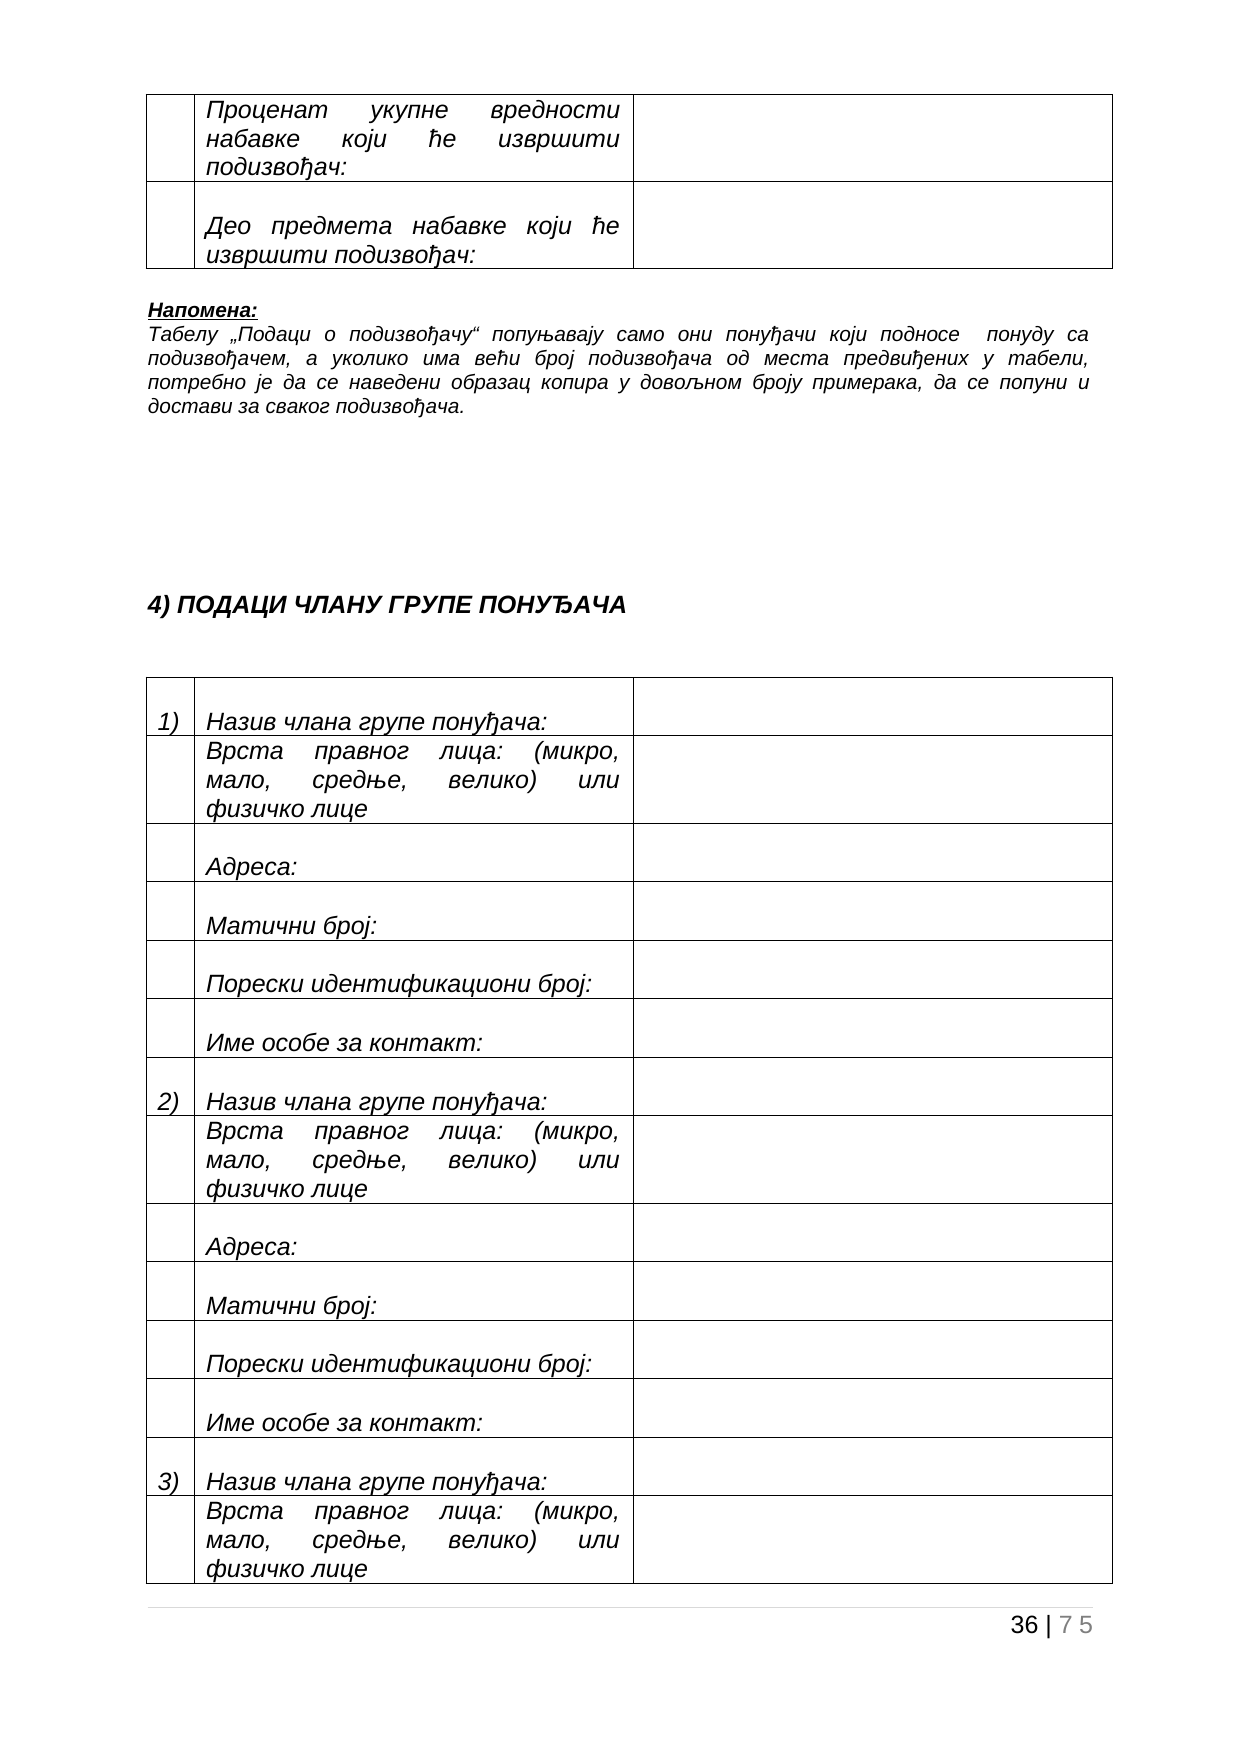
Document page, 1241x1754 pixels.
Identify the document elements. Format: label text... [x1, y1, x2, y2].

text 4) ПОДАЦИ ЧЛАНУ ГРУПЕ ПОНУЂАЧА [148, 590, 1093, 619]
table_cell Део предмета набавке који ће извршити подизвођач: [195, 182, 633, 268]
table_cell Адреса: [195, 1204, 633, 1261]
table_cell [147, 95, 194, 181]
table_cell [634, 736, 1112, 822]
table_cell Порески идентификациони број: [195, 1321, 633, 1378]
table_header Назив члана групе понуђача: [195, 678, 633, 735]
table_cell [147, 824, 194, 881]
table_cell Име особе за контакт: [195, 1379, 633, 1437]
table_cell [634, 1496, 1112, 1582]
table_cell [147, 1379, 194, 1437]
table_cell [634, 182, 1112, 268]
table_cell Назив члана групе понуђача: [195, 1438, 633, 1495]
table_cell Матични број: [195, 1262, 633, 1319]
table_cell [634, 941, 1112, 998]
table_cell [634, 1321, 1112, 1378]
table_cell [634, 95, 1112, 181]
table_cell [147, 1496, 194, 1582]
table_cell [147, 1204, 194, 1261]
table_cell Матични број: [195, 882, 633, 939]
table_cell [634, 824, 1112, 881]
table_cell [147, 1262, 194, 1319]
table_cell [147, 1116, 194, 1202]
table_cell [147, 882, 194, 939]
table_cell Назив члана групе понуђача: [195, 1058, 633, 1115]
table_cell Врста правног лица: (микро, мало, средње, велико) или физичко лице [195, 1116, 633, 1202]
table_cell [147, 1321, 194, 1378]
table_header [634, 678, 1112, 735]
table_cell Адреса: [195, 824, 633, 881]
table_cell 2) [147, 1058, 194, 1115]
table_cell [634, 882, 1112, 939]
table_cell [634, 1058, 1112, 1115]
table_cell [634, 1204, 1112, 1261]
table_cell Врста правног лица: (микро, мало, средње, велико) или физичко лице [195, 736, 633, 822]
table_cell [634, 999, 1112, 1057]
table_cell [147, 736, 194, 822]
text Табелу „Подаци о подизвођачу“ попуњавају само они понуђачи који подносе понуду са подизвођачем, а уколико има већи број подизвођача од места предвиђених у табели, потребно је да се наведени образац копира у довољном броју примерака, да се попуни и достави за сваког подизвођача. [148, 322, 1093, 418]
table_cell Порески идентификациони број: [195, 941, 633, 998]
table_cell [147, 999, 194, 1057]
table_cell [634, 1116, 1112, 1202]
table_cell [147, 182, 194, 268]
table_header 1) [147, 678, 194, 735]
table_cell [634, 1262, 1112, 1319]
table_cell [634, 1379, 1112, 1437]
table_cell 3) [147, 1438, 194, 1495]
text Напомена: [148, 298, 1093, 322]
table_cell [147, 941, 194, 998]
table_cell [634, 1438, 1112, 1495]
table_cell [195, 95, 633, 181]
table_cell Име особе за контакт: [195, 999, 633, 1057]
table_cell Врста правног лица: (микро, мало, средње, велико) или физичко лице [195, 1496, 633, 1582]
